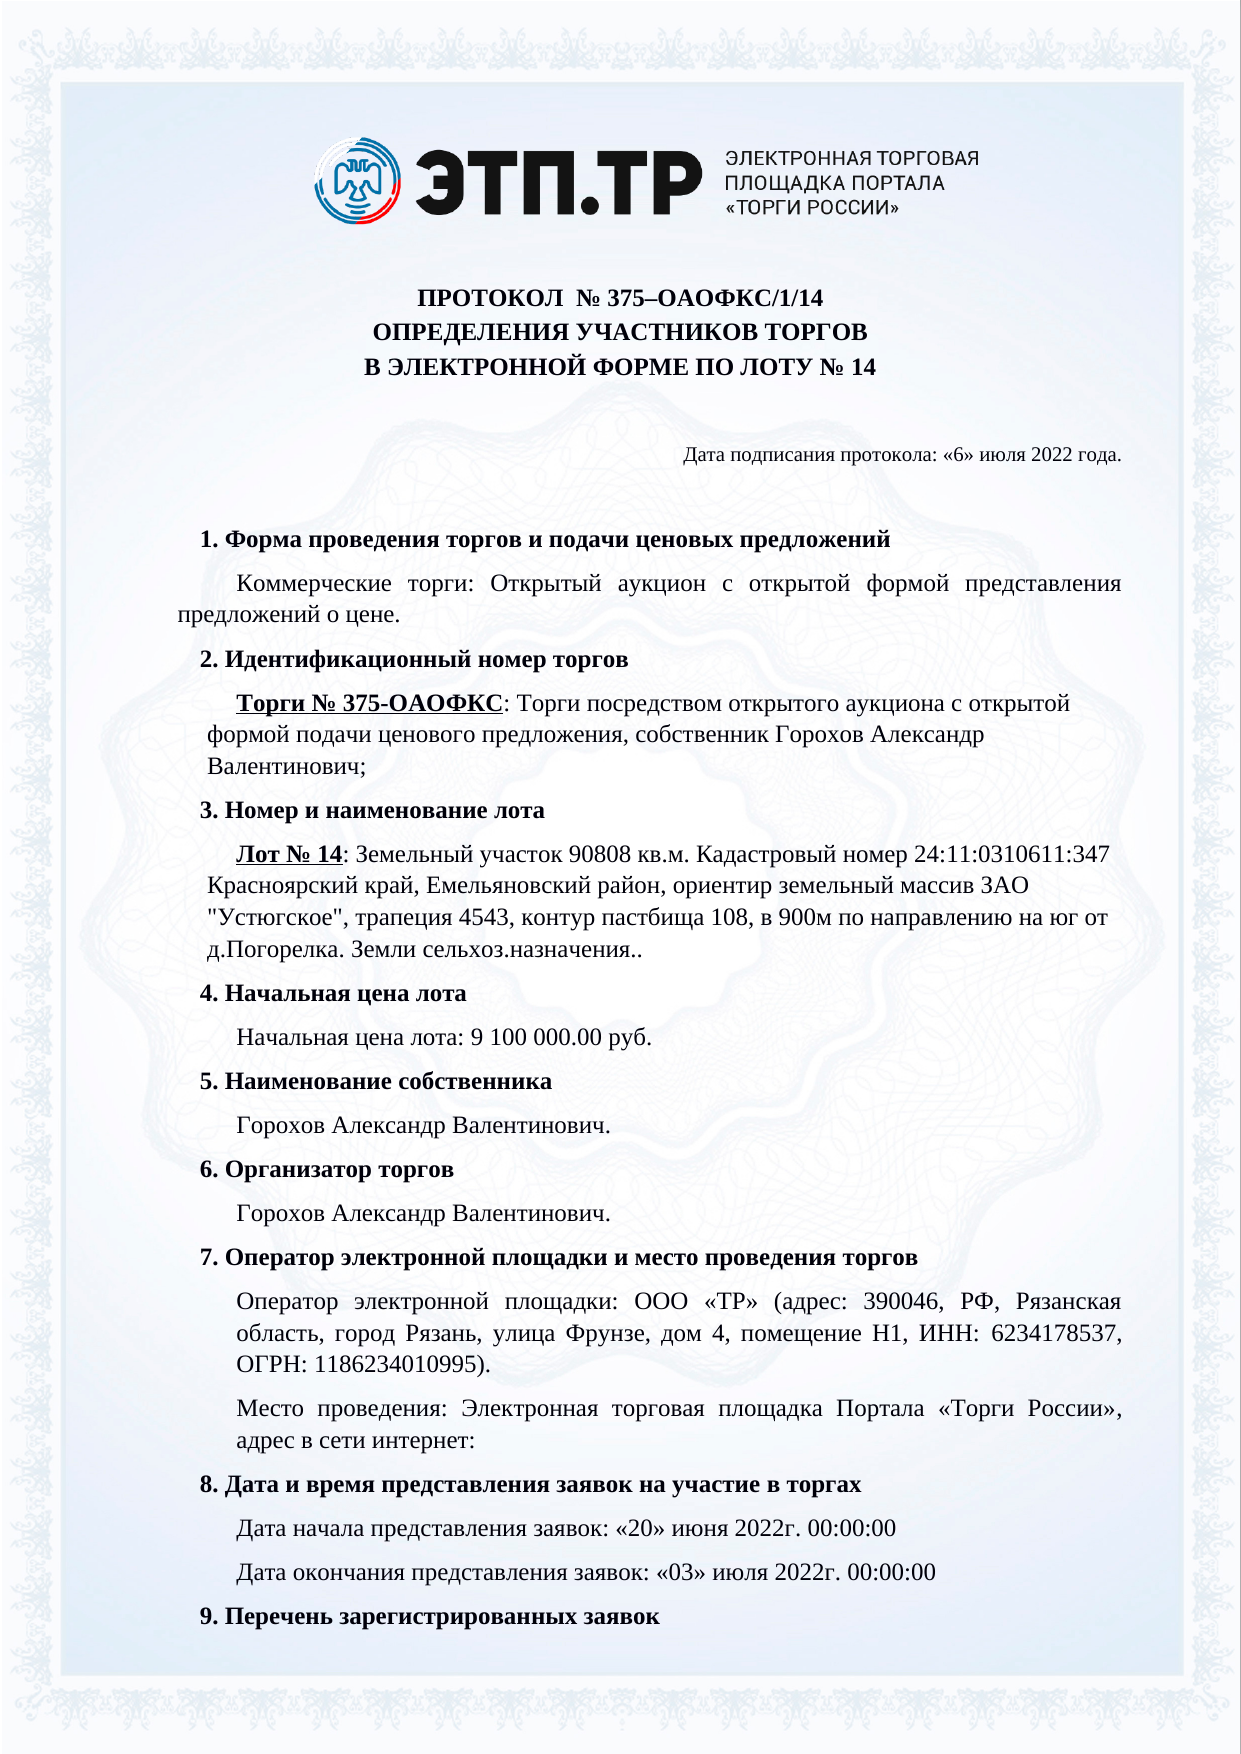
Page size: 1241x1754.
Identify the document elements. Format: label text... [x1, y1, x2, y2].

text Торги № 375-ОАОФКС: Торги посредством открытого аукциона с открытой формой подачи ценового предложения, собственник Горохов Александр Валентинович; [207, 688, 1122, 779]
text Дата окончания представления заявок: «03» июля 2022г. 00:00:00 [192, 1557, 1122, 1586]
text 4. Начальная цена лота [177, 978, 1122, 1006]
text Коммерческие торги: Открытый аукцион с открытой формой представления предложений о цене. [177, 568, 1122, 628]
text Горохов Александр Валентинович. [177, 1198, 1122, 1227]
picture [2, 1, 1241, 1754]
text Начальная цена лота: 9 100 000.00 руб. [236, 1022, 1122, 1051]
text 1. Форма проведения торгов и подачи ценовых предложений [177, 524, 1122, 553]
text Дата подписания протокола: «6» июля 2022 года. [177, 436, 1122, 467]
text Место проведения: Электронная торговая площадка Портала «Торги России», адрес в сети интернет: [236, 1393, 1122, 1454]
text 3. Номер и наименование лота [177, 795, 1122, 824]
text 8. Дата и время представления заявок на участие в торгах [177, 1469, 1122, 1498]
text Оператор электронной площадки: ООО «ТР» (адрес: 390046, РФ, Рязанская область, город Рязань, улица Фрунзе, дом 4, помещение Н1, ИНН: 6234178537, ОГРН: 1186234010995). [236, 1286, 1122, 1378]
text 9. Перечень зарегистрированных заявок [177, 1601, 1122, 1630]
text 5. Наименование собственника [177, 1066, 1122, 1094]
text Лот № 14: Земельный участок 90808 кв.м. Кадастровый номер 24:11:0310611:347 Красноярский край, Емельяновский район, ориентир земельный массив ЗАО "Устюгское", трапеция 4543, контур пастбища 108, в 900м по направлению на юг от д.Погорелка. Земли сельхоз.назначения.. [207, 839, 1122, 962]
text 2. Идентификационный номер торгов [177, 644, 1122, 672]
title ПРОТОКОЛ № 375–ОАОФКС/1/14 [118, 283, 1122, 312]
text 6. Организатор торгов [177, 1154, 1122, 1183]
title В ЭЛЕКТРОННОЙ ФОРМЕ ПО ЛОТУ № 14 [118, 352, 1122, 381]
text Горохов Александр Валентинович. [177, 1110, 1122, 1139]
title ОПРЕДЕЛЕНИЯ УЧАСТНИКОВ ТОРГОВ [118, 317, 1122, 346]
text 7. Оператор электронной площадки и место проведения торгов [177, 1242, 1122, 1271]
text Дата начала представления заявок: «20» июня 2022г. 00:00:00 [192, 1513, 1122, 1542]
